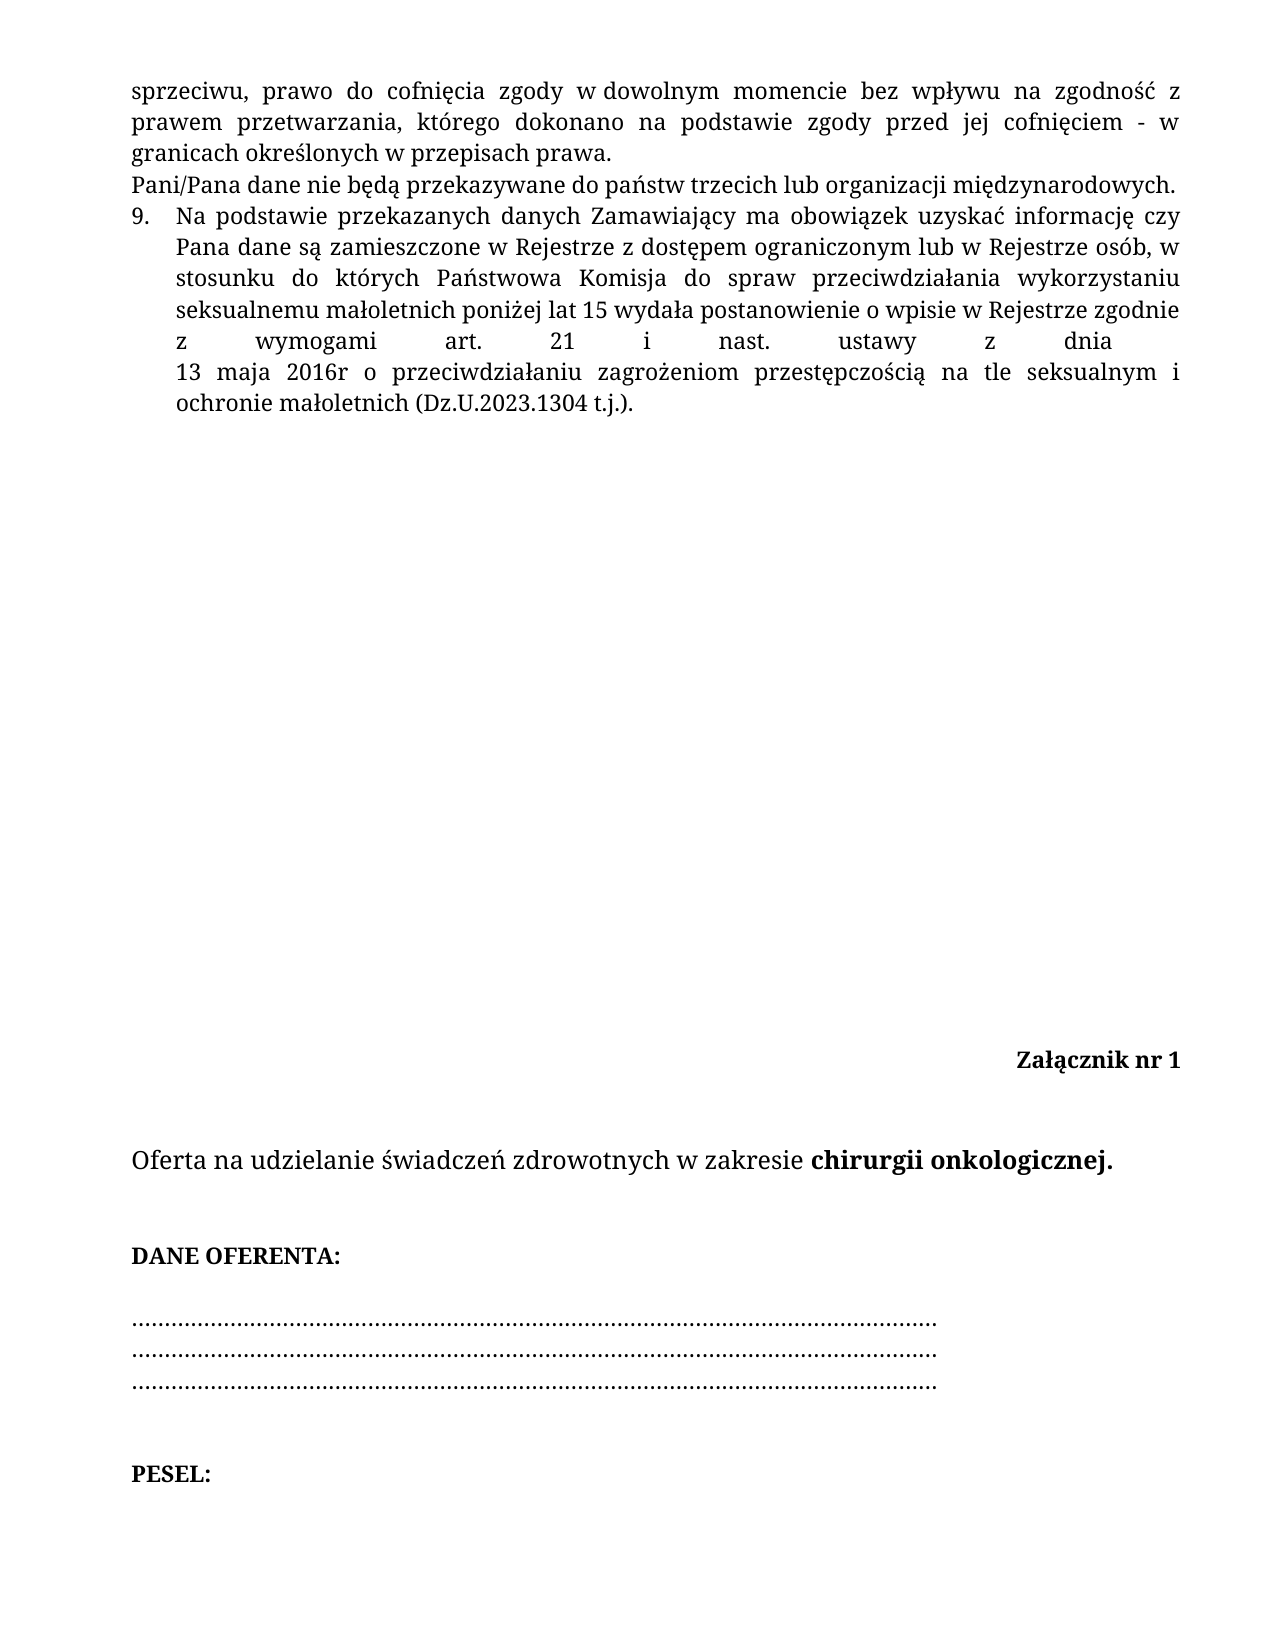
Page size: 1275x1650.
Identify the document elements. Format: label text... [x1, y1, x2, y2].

list Na podstawie przekazanych danych Zamawiający ma obowiązek uzyskać informację czy Pana dane są zamieszczone w Rejestrze z dostępem ograniczonym lub w Rejestrze osób, w stosunku do których Państwowa Komisja do spraw przeciwdziałania wykorzystaniu seksualnemu małoletnich poniżej lat 15 wydała postanowienie o wpisie w Rejestrze zgodnie z wymogami art. 21 i nast. ustawy z dnia 13 maja 2016r o przeciwdziałaniu zagrożeniom przestępczością na tle seksualnym i ochronie małoletnich (Dz.U.2023.1304 t.j.). [131, 200, 1181, 419]
text PESEL: [131, 1458, 1181, 1489]
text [131, 1302, 1181, 1333]
text Załącznik nr 1 [942, 1044, 1181, 1075]
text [131, 1364, 1181, 1396]
text DANE OFERENTA: [131, 1239, 1181, 1271]
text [131, 1333, 1181, 1364]
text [131, 75, 1181, 169]
text Pani/Pana dane nie będą przekazywane do państw trzecich lub organizacji międzynarodowych. [131, 169, 1181, 200]
text Oferta na udzielanie świadczeń zdrowotnych w zakresie chirurgii onkologicznej. [131, 1143, 1181, 1177]
